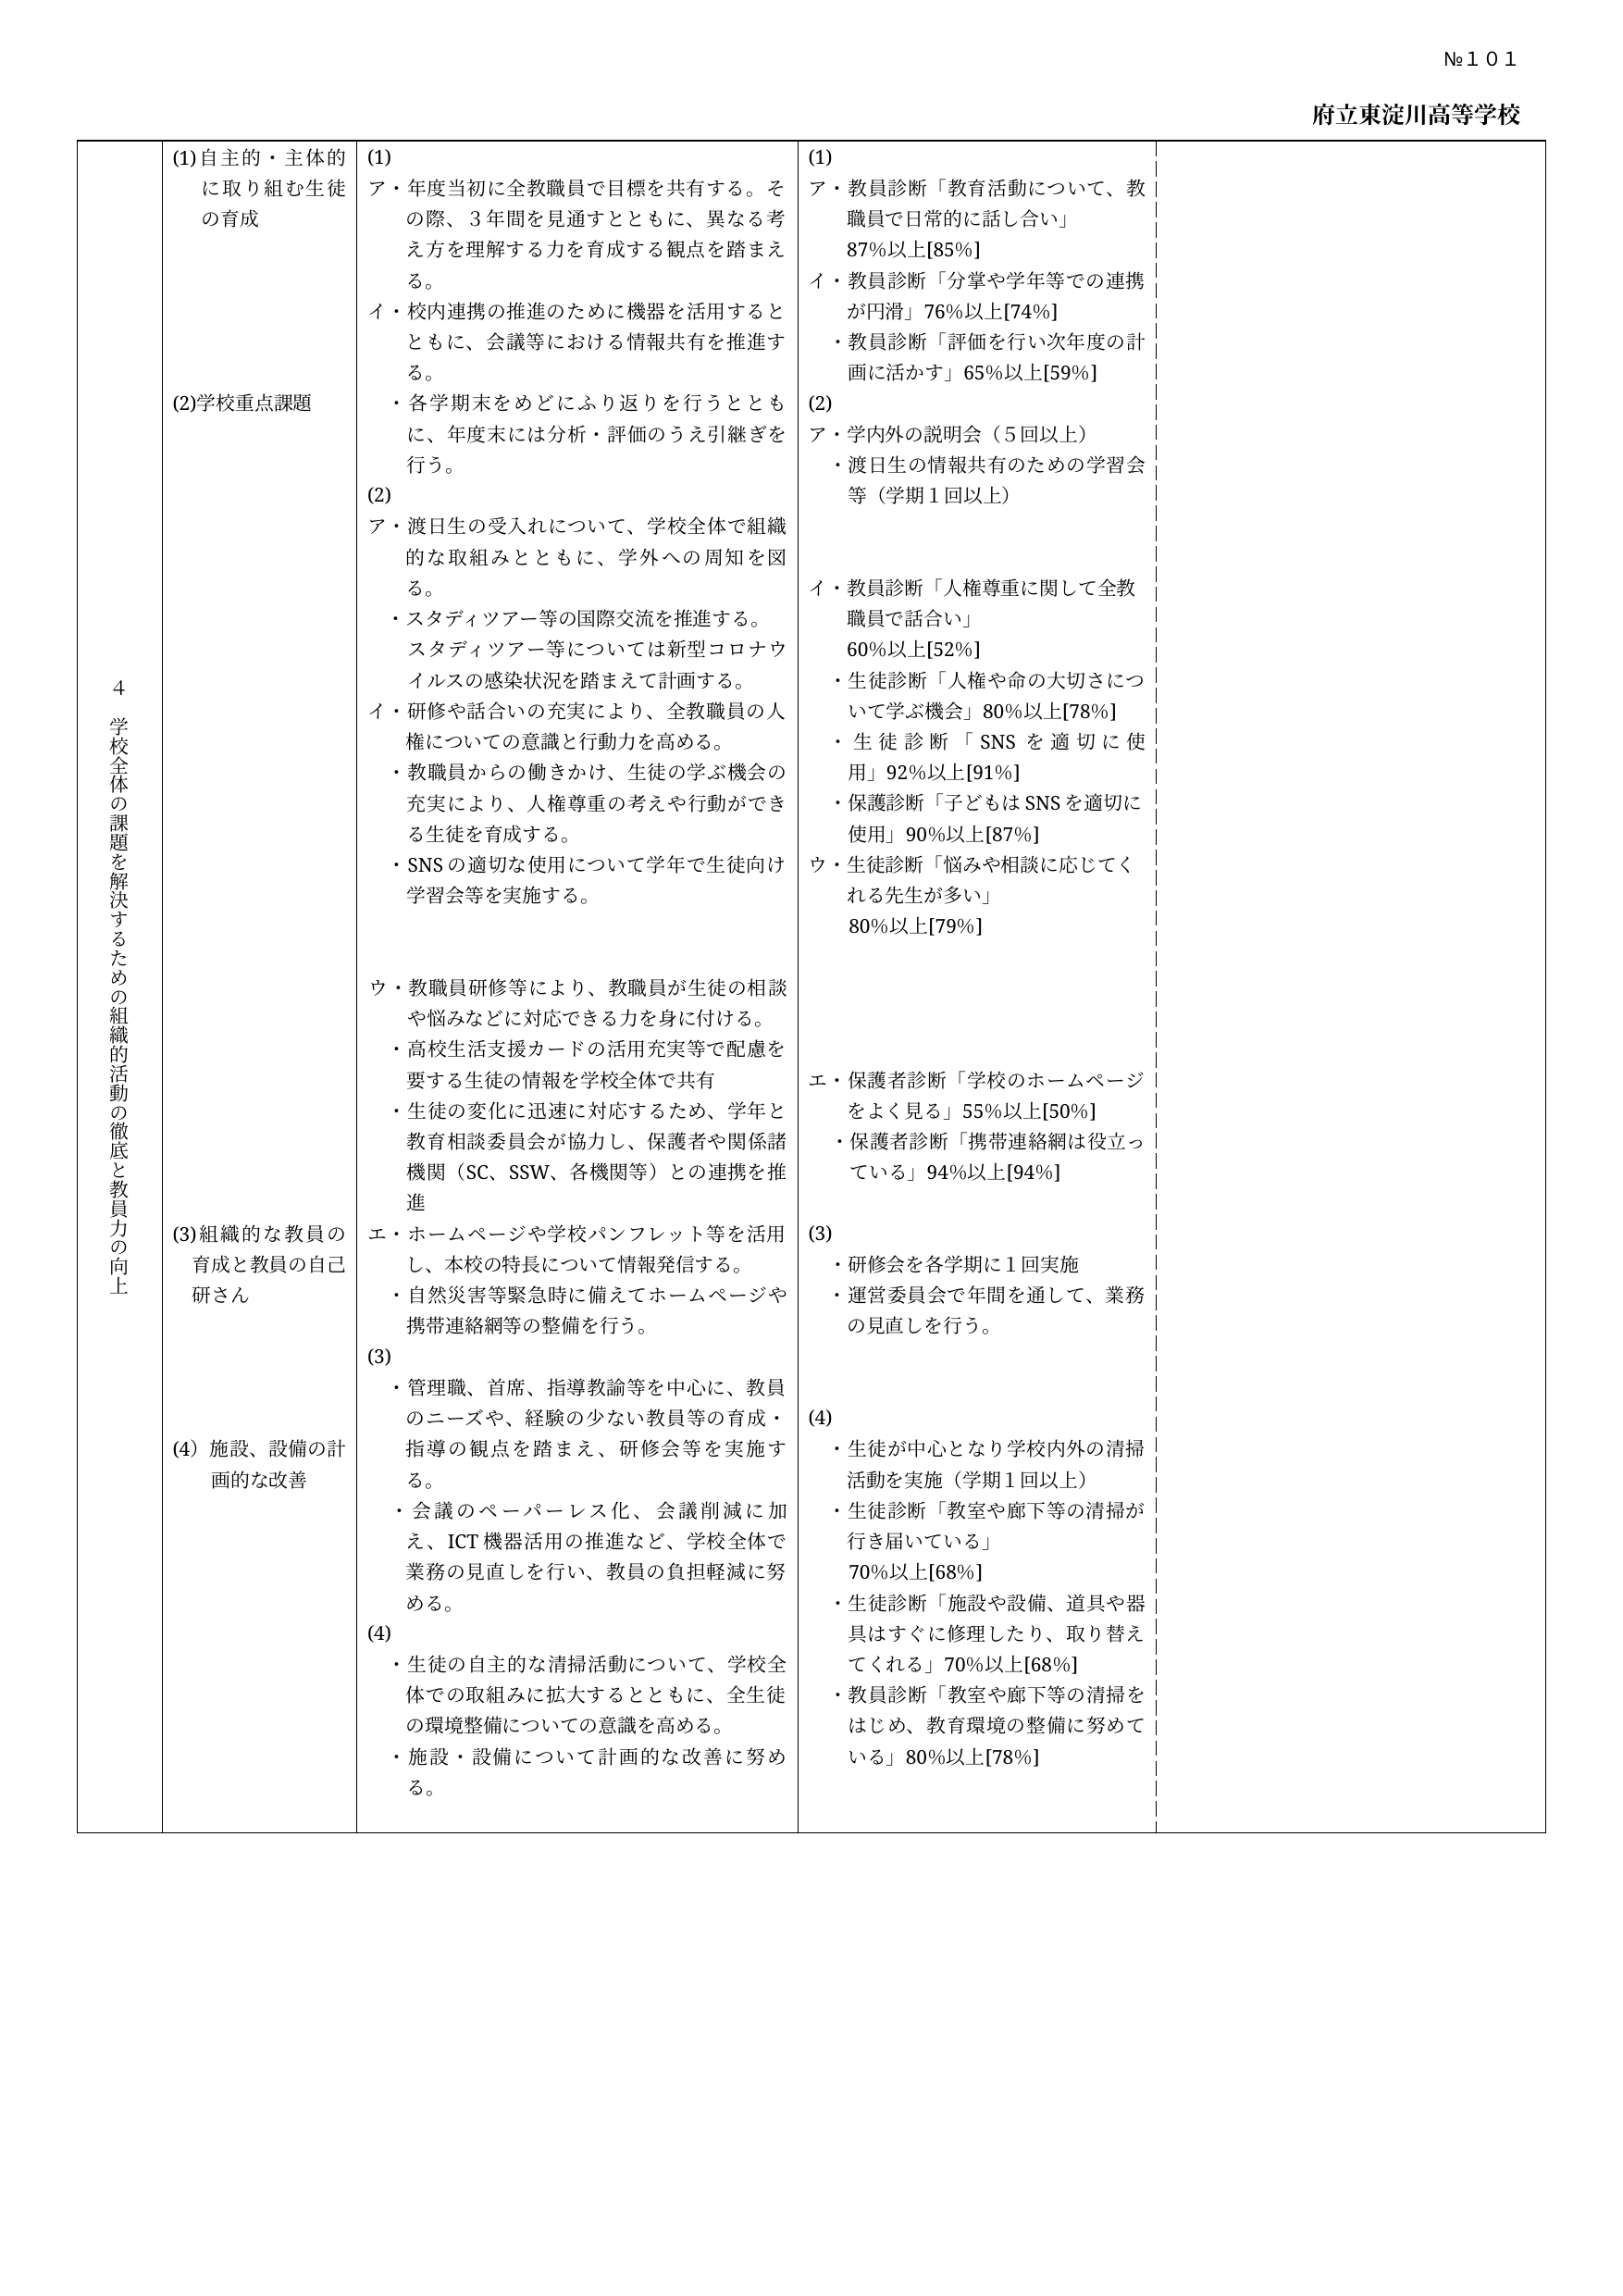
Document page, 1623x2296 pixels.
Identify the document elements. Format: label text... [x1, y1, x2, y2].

table_cell (1) ア・年度当初に全教職員で目標を共有する。その際、３年間を見通すとともに、異なる考え方を理解する力を育成する観点を踏まえる。 イ・校内連携の推進のために機器を活用するとともに、会議等における情報共有を推進する。 ・各学期末をめどにふり返りを行うとともに、年度末には分析・評価のうえ引継ぎを行う。 (2) ア・渡日生の受入れについて、学校全体で組織的な取組みとともに、学外への周知を図る。 ・スタディツアー等の国際交流を推進する。 スタディツアー等については新型コロナウイルスの感染状況を踏まえて計画する。 イ・研修や話合いの充実により、全教職員の人権についての意識と行動力を高める。 ・教職員からの働きかけ、生徒の学ぶ機会の充実により、人権尊重の考えや行動ができる生徒を育成する。 ・SNSの適切な使用について学年で生徒向け学習会等を実施する。 ウ・教職員研修等により、教職員が生徒の相談や悩みなどに対応できる力を身に付ける。 ・高校生活支援カードの活用充実等で配慮を要する生徒の情報を学校全体で共有 ・生徒の変化に迅速に対応するため、学年と教育相談委員会が協力し、保護者や関係諸機関（SC、SSW、各機関等）との連携を推進 エ・ホームページや学校パンフレット等を活用し、本校の特長について情報発信する。 ・自然災害等緊急時に備えてホームページや携帯連絡網等の整備を行う。 (3) ・管理職、首席、指導教諭等を中心に、教員のニーズや、経験の少ない教員等の育成・指導の観点を踏まえ、研修会等を実施する。 ・会議のペーパーレス化、会議削減に加え、ICT機器活用の推進など、学校全体で業務の見直しを行い、教員の負担軽減に努める。 (4) ・生徒の自主的な清掃活動について、学校全体での取組みに拡大するとともに、全生徒の環境整備についての意識を高める。 ・施設・設備について計画的な改善に努める。 [357, 142, 798, 1832]
table_cell (1) ア・教員診断「教育活動について、教職員で日常的に話し合い」 87％以上[85％] イ・教員診断「分掌や学年等での連携が円滑」76％以上[74％] ・教員診断「評価を行い次年度の計画に活かす」65％以上[59％] (2) ア・学内外の説明会（５回以上） ・渡日生の情報共有のための学習会等（学期１回以上） イ・教員診断「人権尊重に関して全教職員で話合い」 60％以上[52％] ・生徒診断「人権や命の大切さについて学ぶ機会」80％以上[78％] ・生徒診断「SNSを適切に使用」92％以上[91％] ・保護診断「子どもはSNSを適切に使用」90％以上[87％] ウ・生徒診断「悩みや相談に応じてくれる先生が多い」 80％以上[79％] エ・保護者診断「学校のホームページをよく見る」55％以上[50％] ・保護者診断「携帯連絡網は役立っている」94％以上[94％] (3) ・研修会を各学期に１回実施 ・運営委員会で年間を通して、業務の見直しを行う。 (4) ・生徒が中心となり学校内外の清掃活動を実施（学期１回以上） ・生徒診断「教室や廊下等の清掃が行き届いている」 70％以上[68％] ・生徒診断「施設や設備、道具や器具はすぐに修理したり、取り替えてくれる」70％以上[68％] ・教員診断「教室や廊下等の清掃をはじめ、教育環境の整備に努めている」80％以上[78％] [799, 142, 1156, 1832]
table_cell ４ 学校全体の課題を解決するための組織的活動の徹底と教員力の向上 [78, 142, 162, 1832]
table_cell [1157, 142, 1545, 1832]
table_cell (1)自主的・主体的に取り組む生徒の育成 (2)学校重点課題 (3)組織的な教員の育成と教員の自己研さん (4）施設、設備の計画的な改善 [163, 142, 356, 1832]
